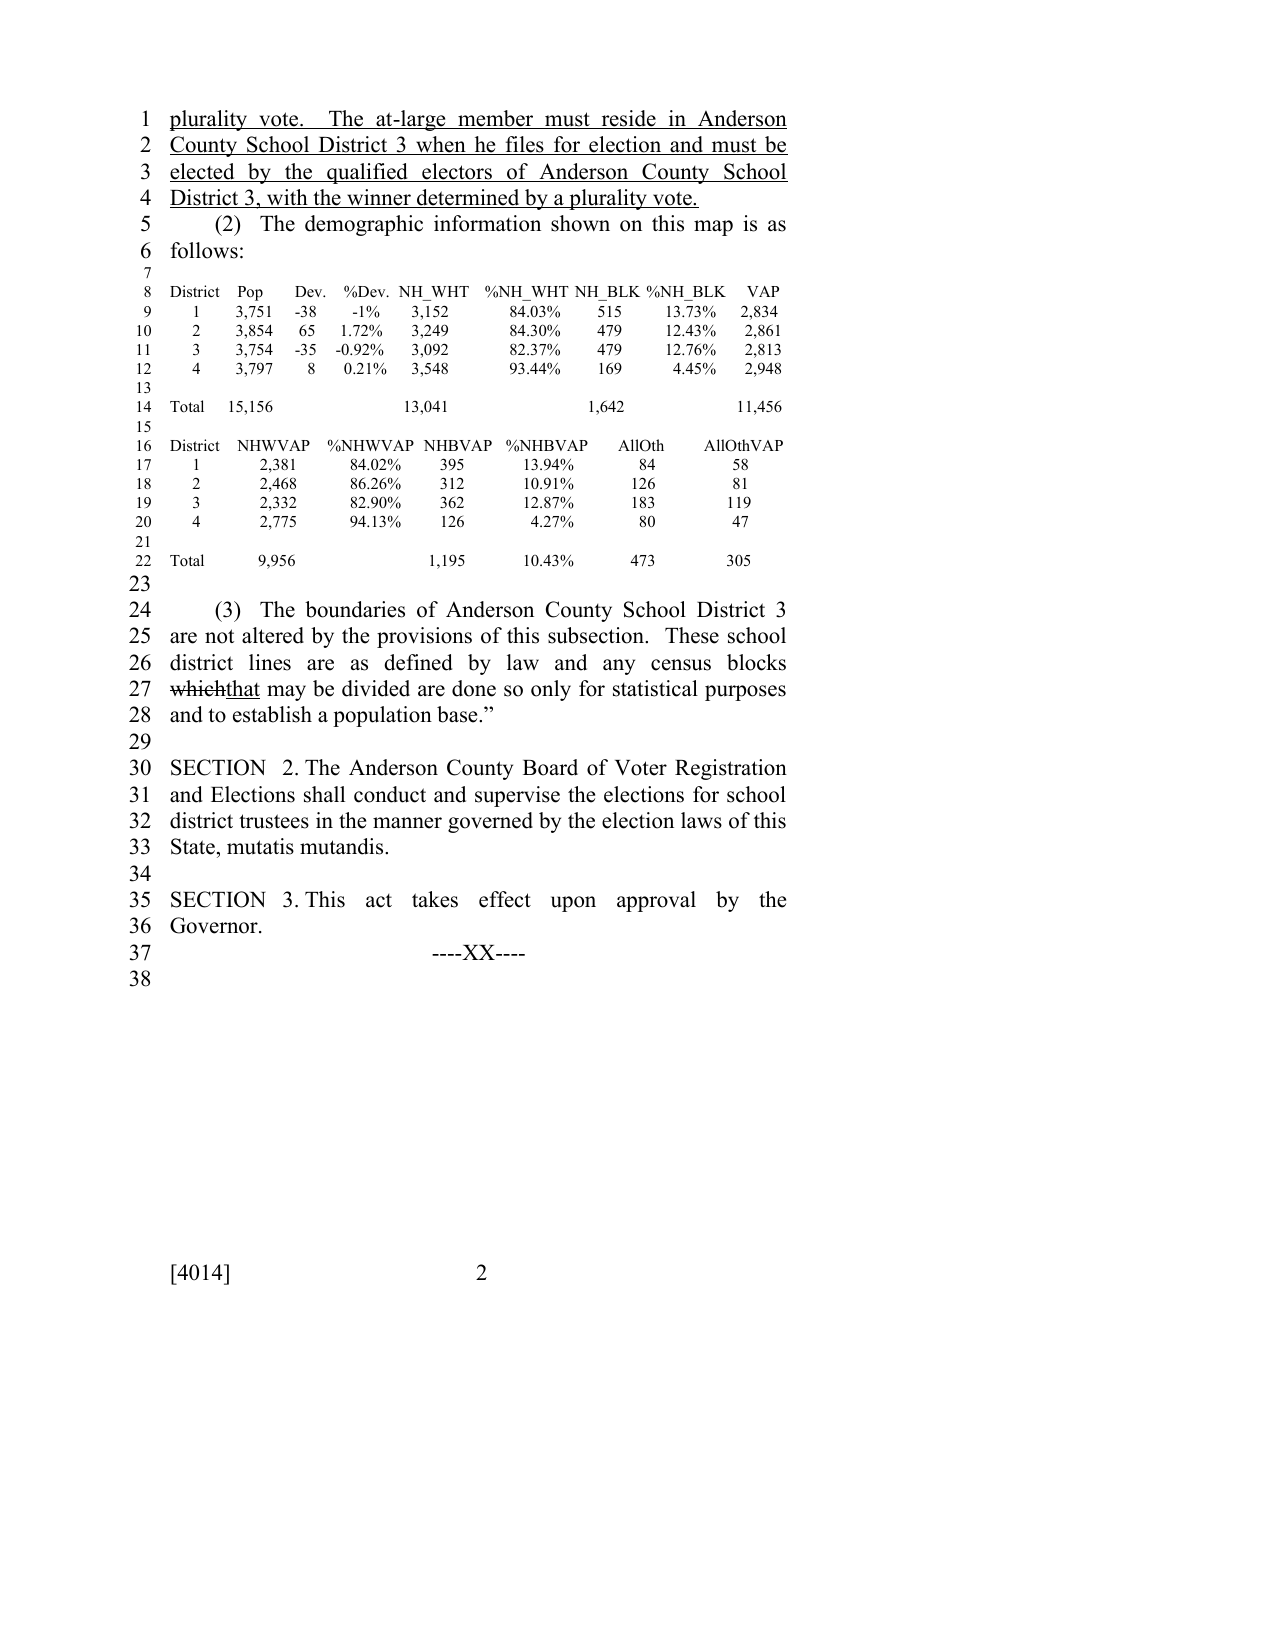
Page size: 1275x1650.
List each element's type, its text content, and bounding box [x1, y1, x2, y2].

text Total 9,956 1,195 10.43% 473 305 [169, 551, 787, 570]
text 3 2,332 82.90% 362 12.87% 183 119 [169, 493, 787, 512]
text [169, 129, 787, 154]
text SECTION 2. The Anderson County Board of Voter Registration and Elections shall conduct and supervise the elections for school district trustees in the manner governed by the election laws of this State, mutatis mutandis. [169, 754, 787, 860]
text Total 15,156 13,041 1,642 11,456 [169, 397, 787, 416]
text 2 3,854 65 1.72% 3,249 84.30% 479 12.43% 2,861 [169, 321, 787, 340]
text ----XX---- [169, 939, 787, 965]
text 4 2,775 94.13% 126 4.27% 80 47 [169, 512, 787, 531]
text 3 3,754 -35 -0.92% 3,092 82.37% 479 12.76% 2,813 [169, 340, 787, 359]
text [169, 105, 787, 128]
text (3) The boundaries of Anderson County School District 3 are not altered by the provisions of this subsection. These school district lines are as defined by law and any census blocks whichthat may be divided are done so only for statistical purposes and to establish a population base.” [169, 596, 787, 728]
text SECTION 3. This act takes effect upon approval by the Governor. [169, 886, 787, 939]
text (2) The demographic information shown on this map is as follows: [169, 210, 787, 263]
text 1 3,751 -38 -1% 3,152 84.03% 515 13.73% 2,834 [169, 301, 787, 321]
text 2 2,468 86.26% 312 10.91% 126 81 [169, 474, 787, 493]
text 4 3,797 8 0.21% 3,548 93.44% 169 4.45% 2,948 [169, 359, 787, 378]
text District NHWVAP %NHWVAP NHBVAP %NHBVAP AllOth AllOthVAP [169, 436, 787, 455]
text 1 2,381 84.02% 395 13.94% 84 58 [169, 455, 787, 474]
text District Pop Dev. %Dev. NH_WHT %NH_WHT NH_BLK %NH_BLK VAP [169, 282, 787, 301]
